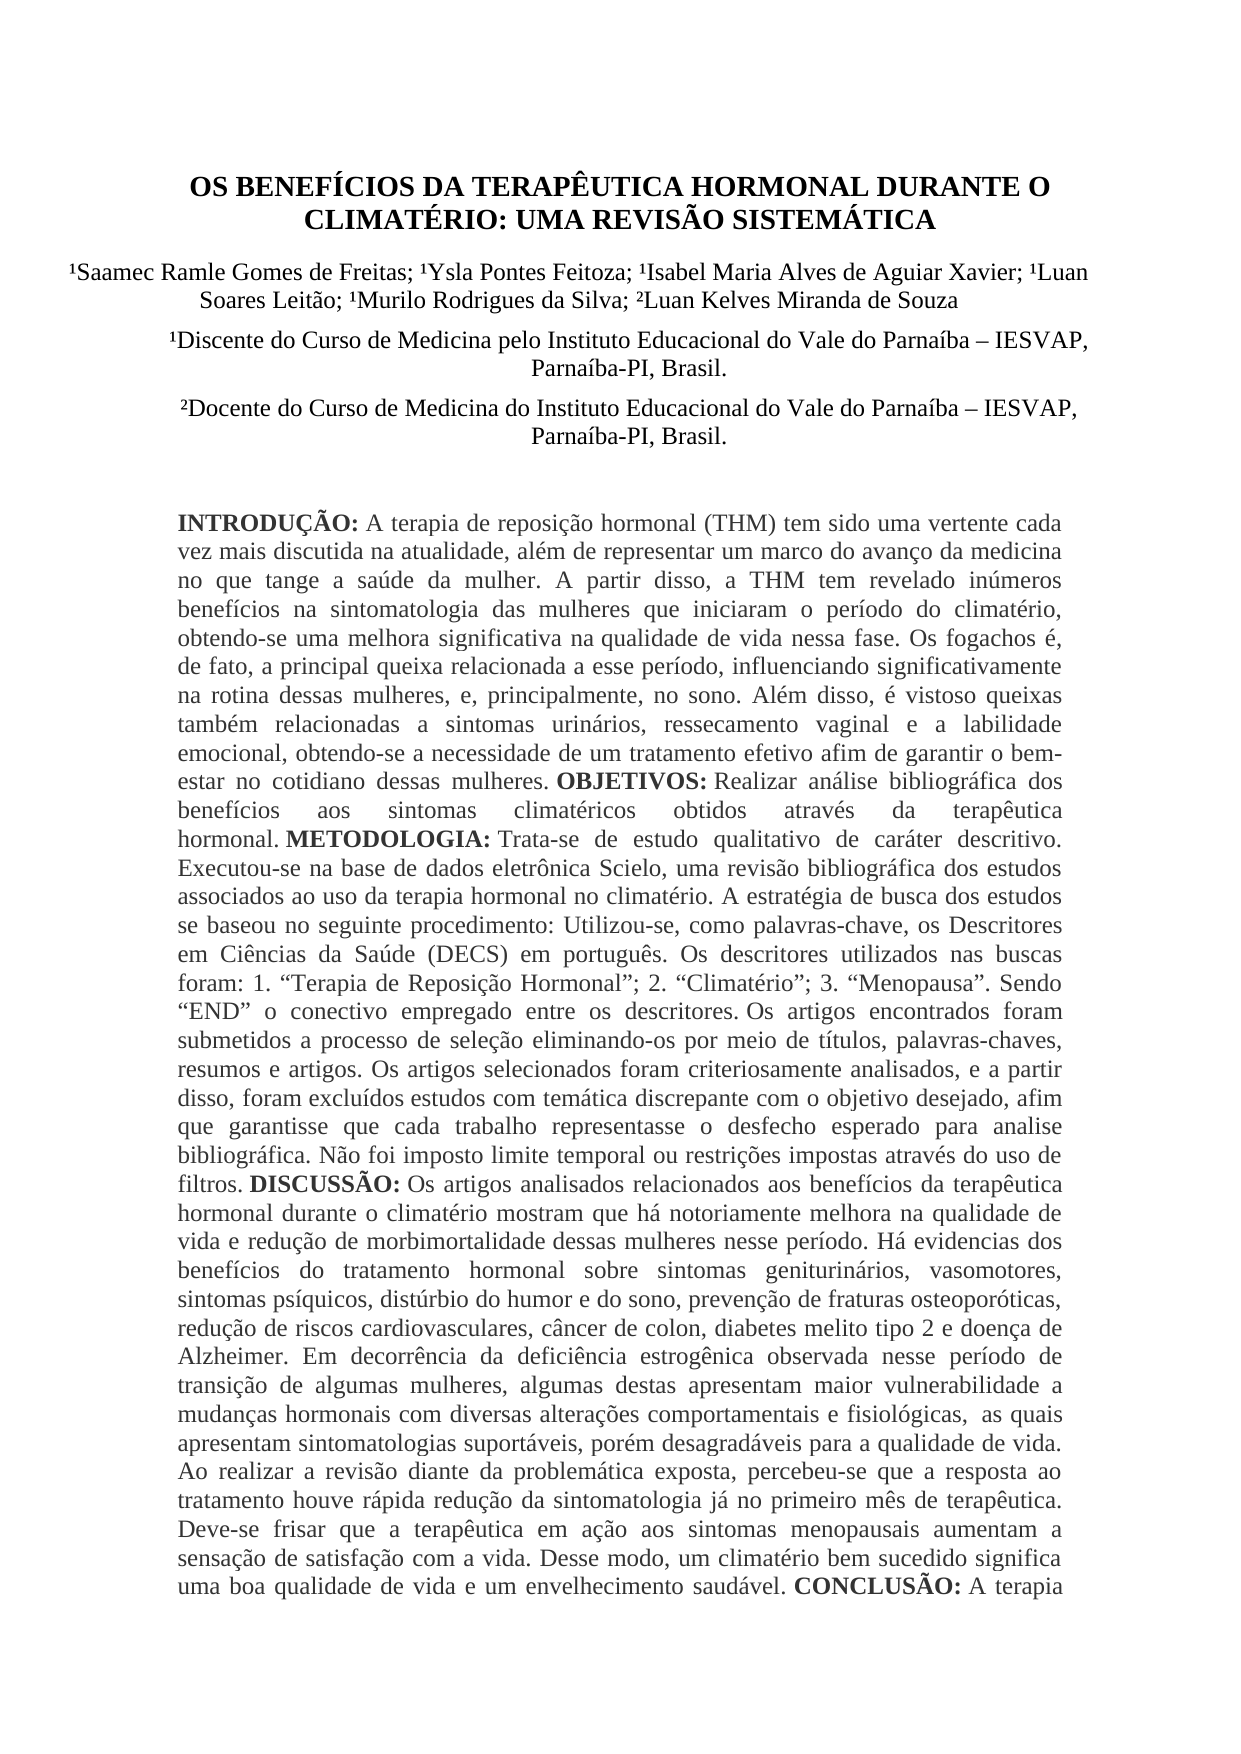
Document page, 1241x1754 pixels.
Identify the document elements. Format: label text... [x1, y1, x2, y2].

text OS BENEFÍCIOS DA TERAPÊUTICA HORMONAL DURANTE O CLIMATÉRIO: UMA REVISÃO SISTEMÁTICA [177, 148, 1063, 236]
text ¹Discente do Curso de Medicina pelo Instituto Educacional do Vale do Parnaíba – IESVAP, Parnaíba-PI, Brasil. [153, 325, 1104, 382]
text ¹Saamec Ramle Gomes de Freitas; ¹Ysla Pontes Feitoza; ¹Isabel Maria Alves de Aguiar Xavier; ¹Luan Soares Leitão; ¹Murilo Rodrigues da Silva; ²Luan Kelves Miranda de Souza [53, 257, 1104, 314]
text ²Docente do Curso de Medicina do Instituto Educacional do Vale do Parnaíba – IESVAP, Parnaíba-PI, Brasil. [153, 393, 1104, 450]
